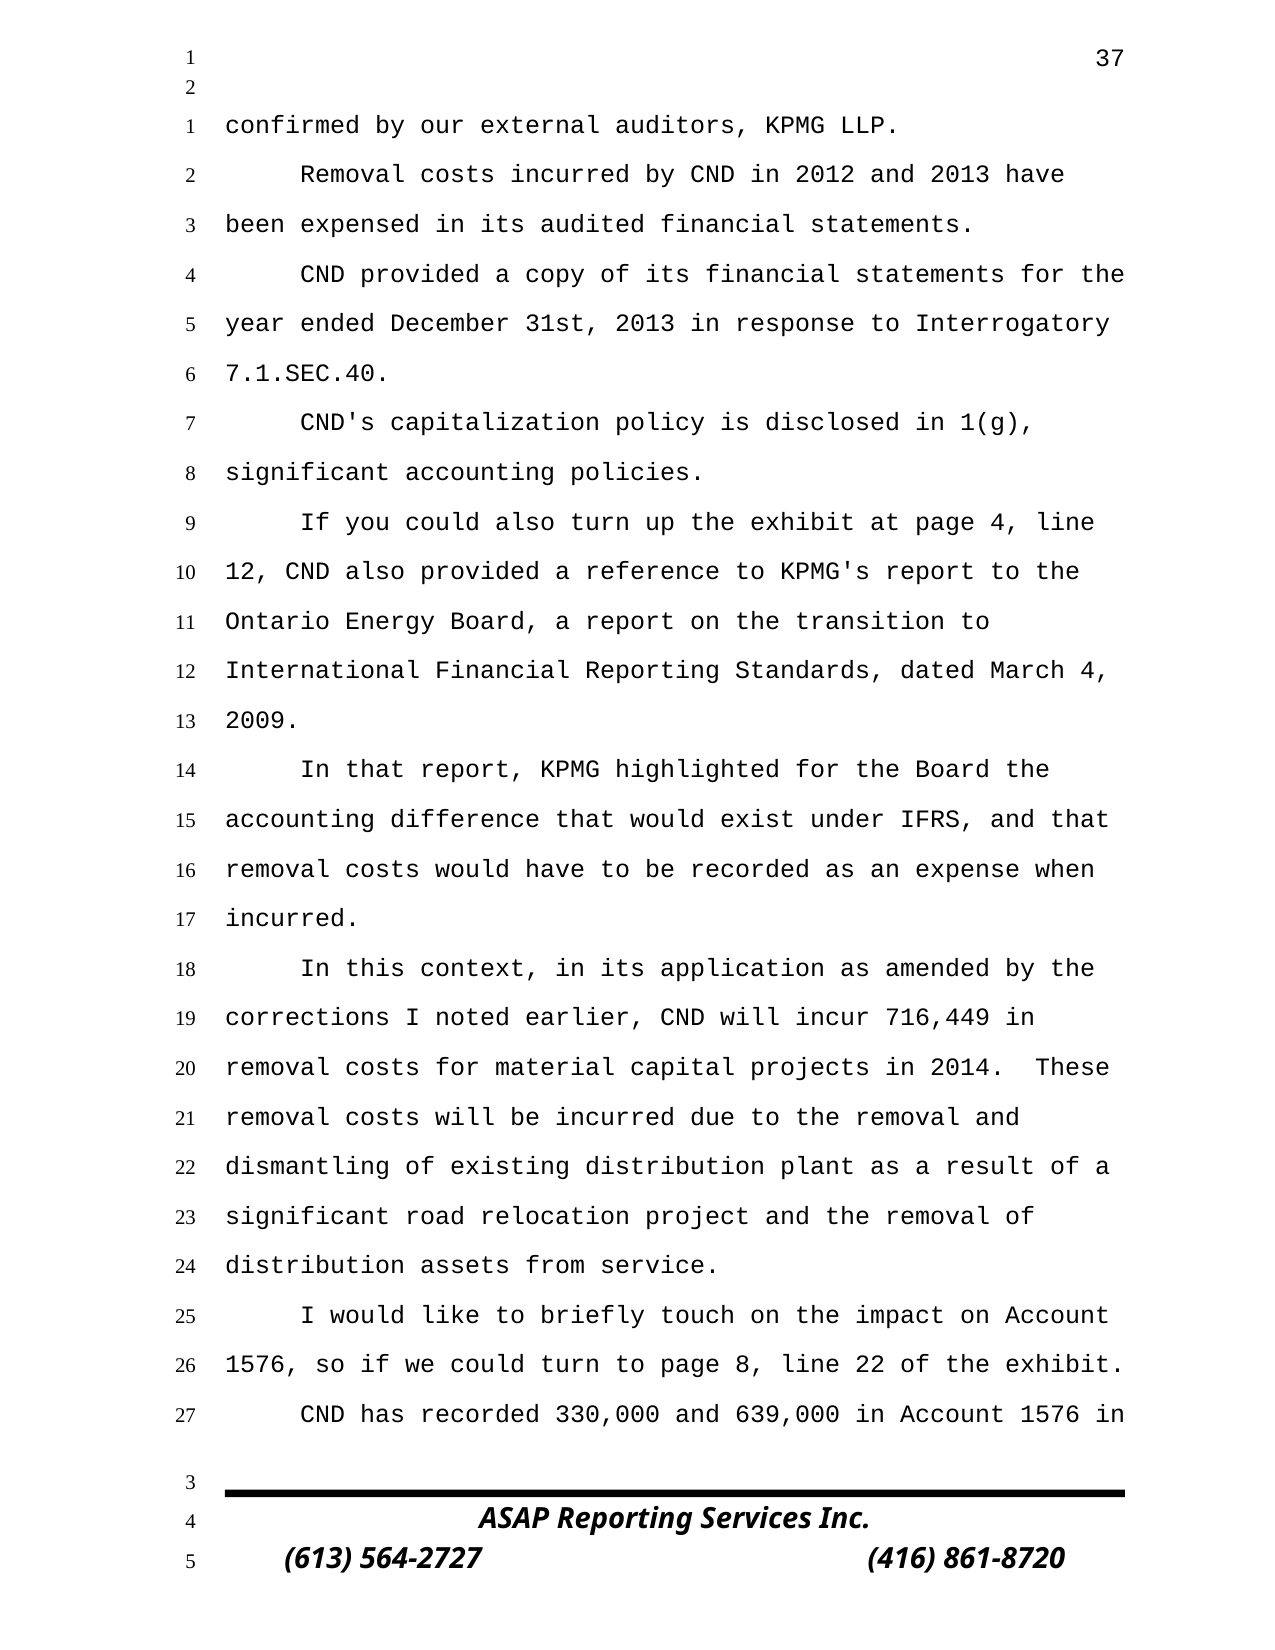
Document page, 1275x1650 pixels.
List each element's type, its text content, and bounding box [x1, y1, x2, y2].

text I would like to briefly touch on the impact on Account 1576, so if we could turn to page 8, line 22 of the exhibit. [225, 1302, 1125, 1380]
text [225, 112, 1125, 141]
text CND provided a copy of its financial statements for the year ended December 31st, 2013 in response to Interrogatory 7.1.SEC.40. [225, 261, 1125, 389]
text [225, 1402, 1125, 1430]
text In this context, in its application as amended by the corrections I noted earlier, CND will incur 716,449 in removal costs for material capital projects in 2014. These removal costs will be incurred due to the removal and dismantling of existing distribution plant as a result of a significant road relocation project and the removal of distribution assets from service. [225, 955, 1125, 1281]
text CND's capitalization policy is disclosed in 1(g), significant accounting policies. [225, 410, 1125, 488]
text In that report, KPMG highlighted for the Board the accounting difference that would exist under IFRS, and that removal costs would have to be recorded as an expense when incurred. [225, 757, 1125, 934]
text Removal costs incurred by CND in 2012 and 2013 have been expensed in its audited financial statements. [225, 162, 1125, 240]
text If you could also turn up the exhibit at page 4, line 12, CND also provided a reference to KPMG's report to the Ontario Energy Board, a report on the transition to International Financial Reporting Standards, dated March 4, 2009. [225, 509, 1125, 736]
